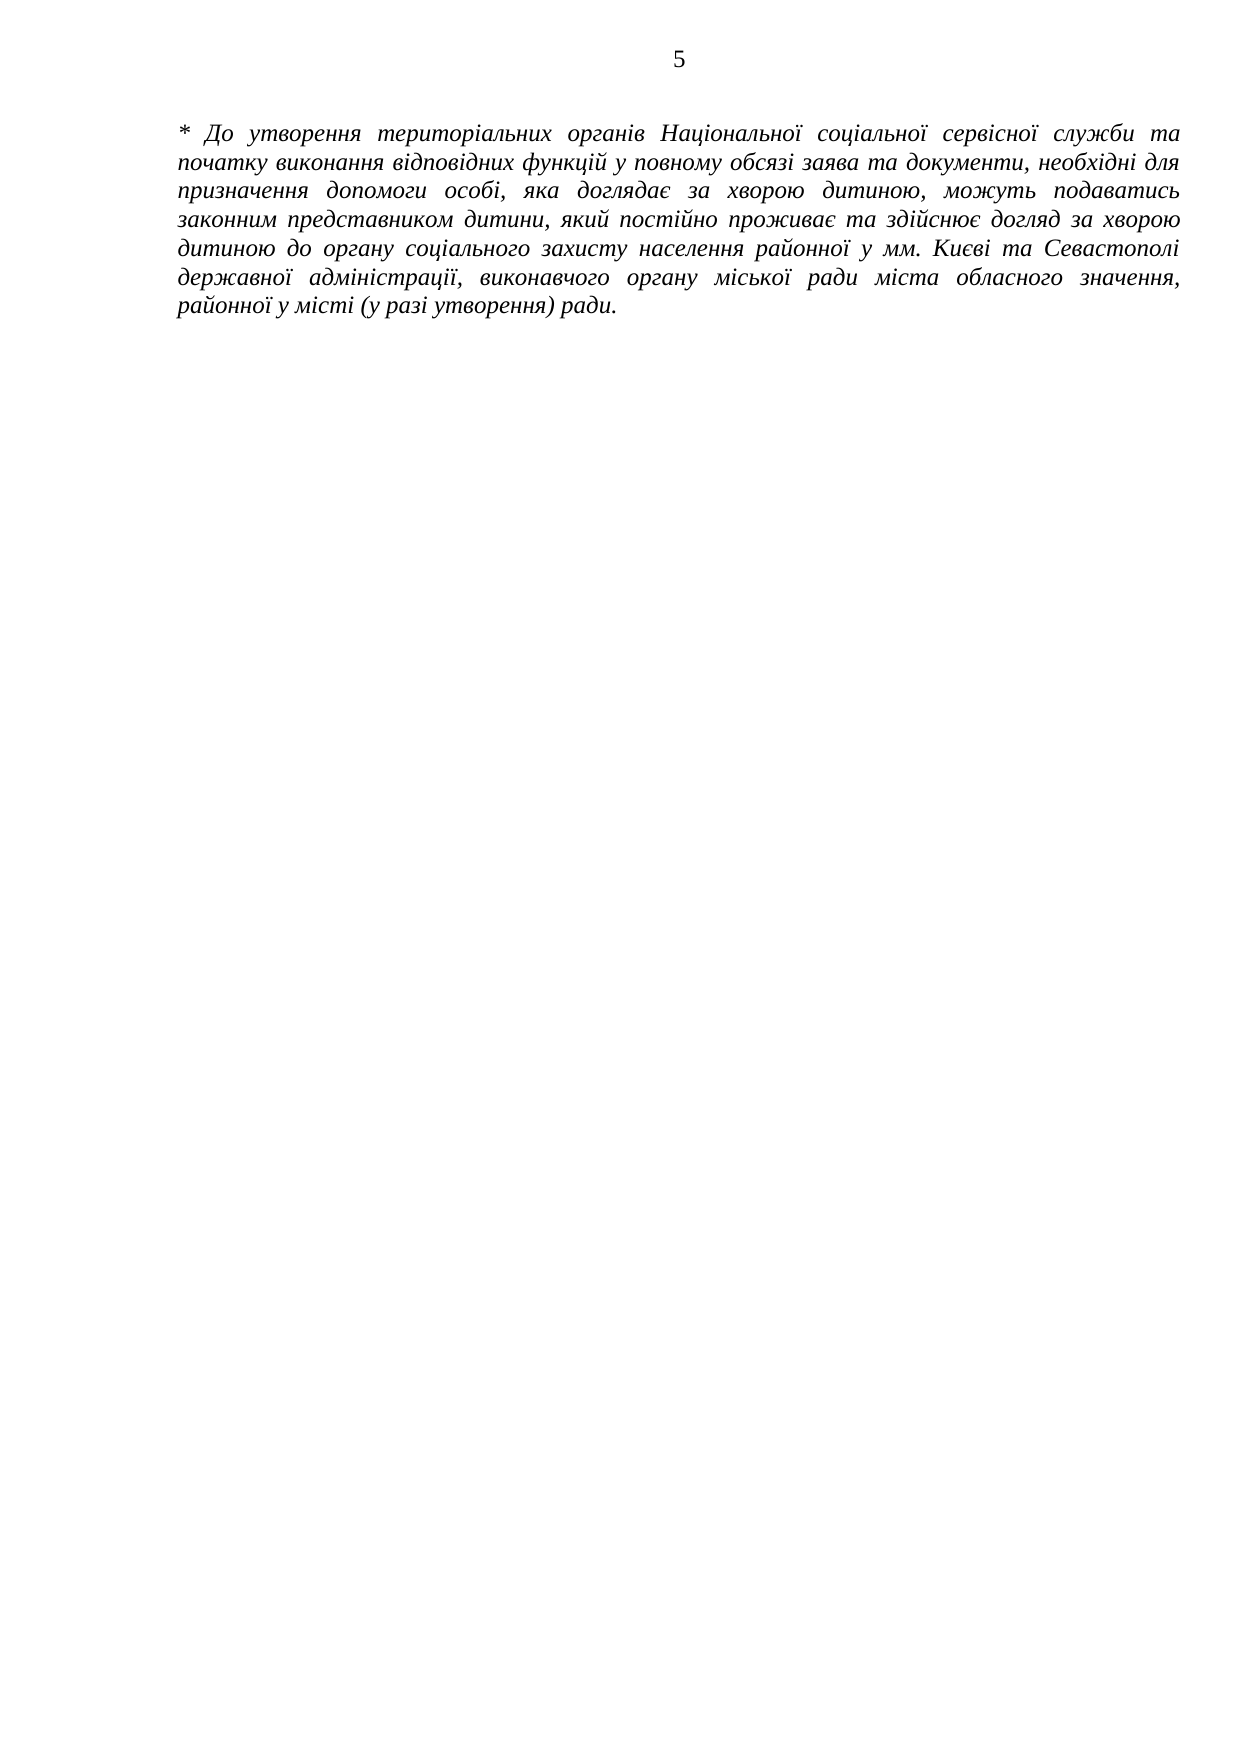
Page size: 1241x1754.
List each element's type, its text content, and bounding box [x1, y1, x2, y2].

text * До утворення територіальних органів Національної соціальної сервісної служби та початку виконання відповідних функцій у повному обсязі заява та документи, необхідні для призначення допомоги особі, яка доглядає за хворою дитиною, можуть подаватись законним представником дитини, який постійно проживає та здійснює догляд за хворою дитиною до органу соціального захисту населення районної у мм. Києві та Севастополі державної адміністрації, виконавчого органу міської ради міста обласного значення, районної у місті (у разі утворення) ради. [177, 118, 1181, 319]
